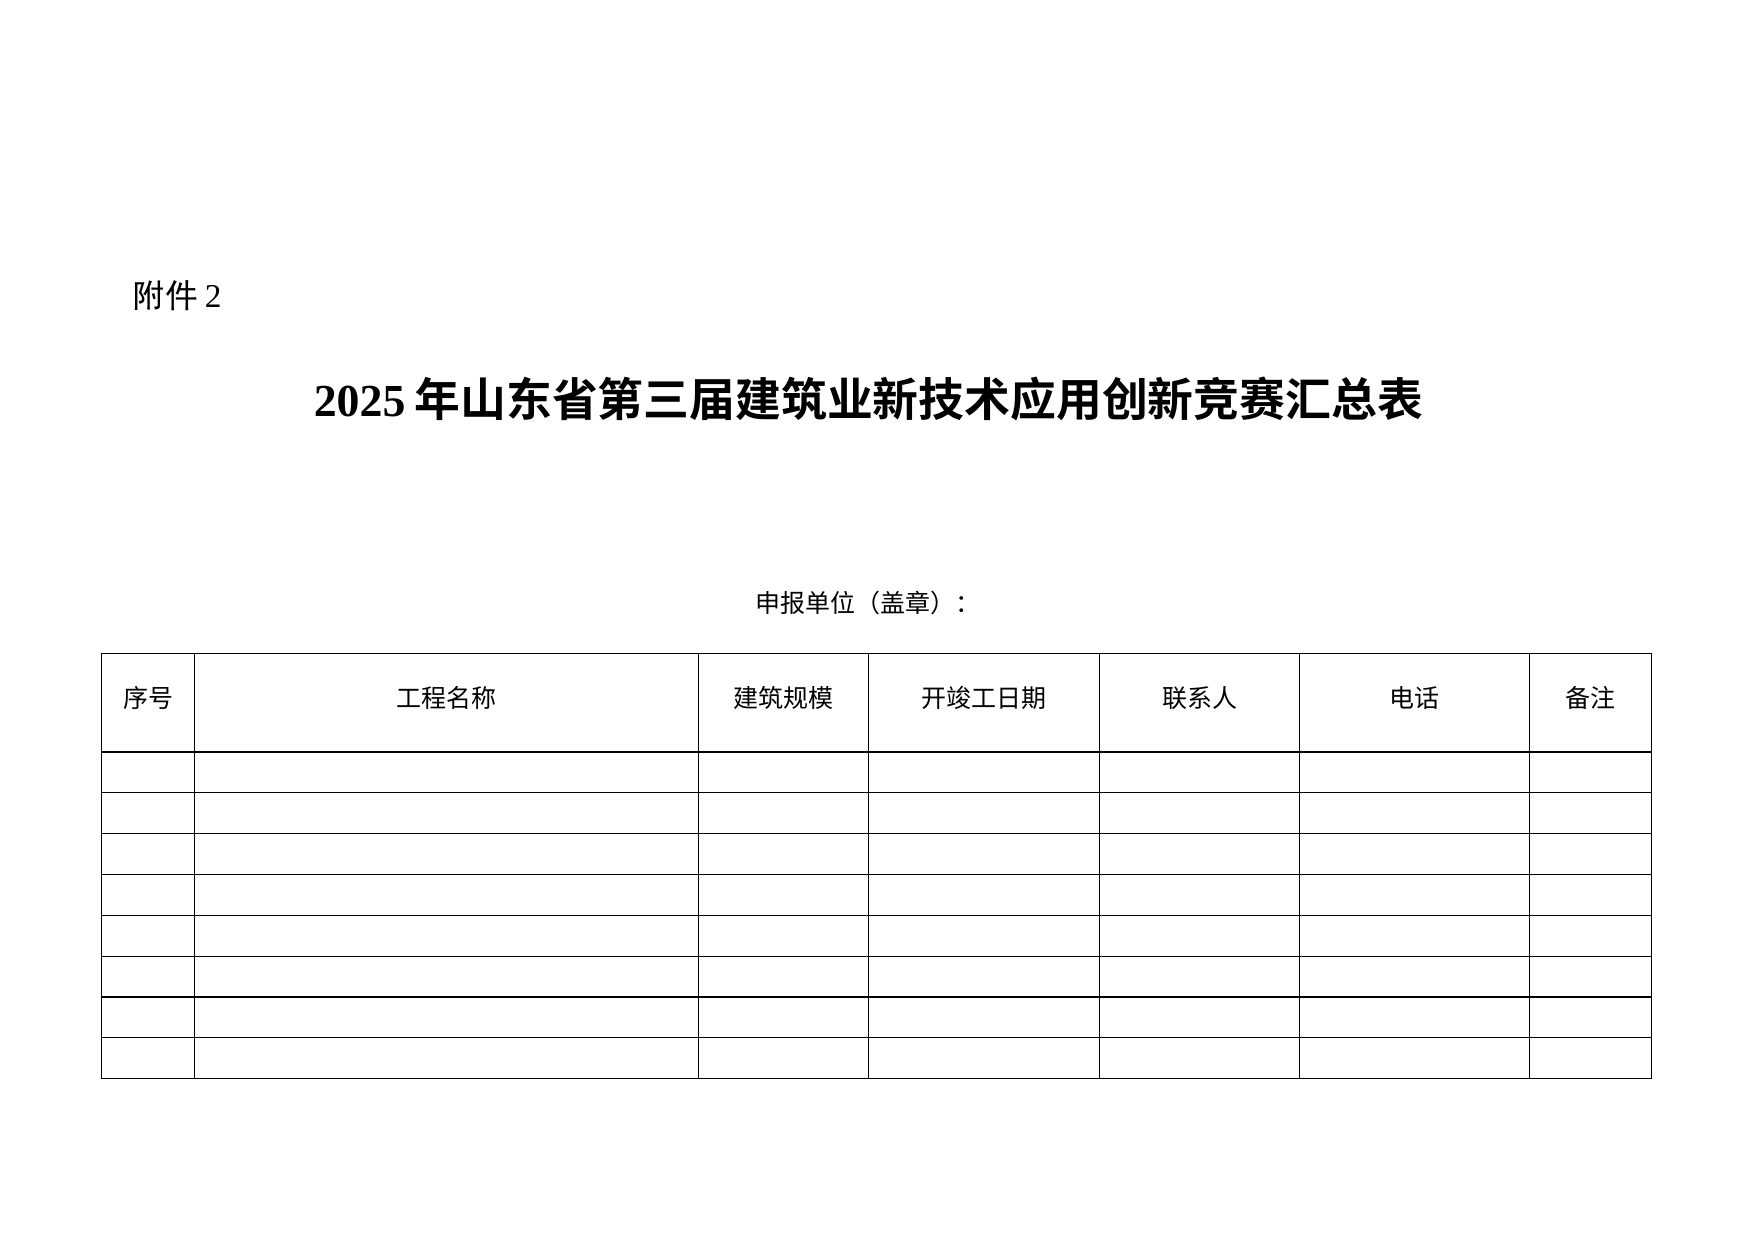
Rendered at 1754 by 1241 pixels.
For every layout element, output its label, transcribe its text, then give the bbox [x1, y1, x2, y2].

table_cell [195, 834, 698, 874]
table_cell [1530, 753, 1651, 792]
table_cell [102, 753, 194, 792]
table_cell [102, 916, 194, 956]
table_cell [1300, 753, 1529, 792]
table_cell [699, 916, 868, 956]
table_cell [102, 998, 194, 1037]
table_header 开竣工日期 [869, 654, 1099, 751]
table_cell [1530, 957, 1651, 996]
table_cell [869, 753, 1099, 792]
table_cell [195, 753, 698, 792]
table_cell [869, 834, 1099, 874]
text 附件2 [131, 262, 1605, 327]
table_cell [102, 834, 194, 874]
table_cell [1530, 793, 1651, 833]
table_cell [869, 1038, 1099, 1078]
table_cell [102, 875, 194, 915]
table_cell [869, 957, 1099, 996]
table_cell [1100, 753, 1299, 792]
table_cell [1100, 957, 1299, 996]
table_cell [869, 998, 1099, 1037]
table_cell [869, 793, 1099, 833]
table_cell [1530, 998, 1651, 1037]
table_cell [1300, 916, 1529, 956]
table_header 建筑规模 [699, 654, 868, 751]
table_cell [1300, 875, 1529, 915]
table_cell [102, 1038, 194, 1078]
table_header 电话 [1300, 654, 1529, 751]
table_cell [1530, 1038, 1651, 1078]
table_cell [1530, 875, 1651, 915]
table_cell [699, 834, 868, 874]
table_cell [1300, 793, 1529, 833]
table_cell [1530, 834, 1651, 874]
table_cell [195, 957, 698, 996]
table_cell [699, 875, 868, 915]
table_cell [699, 1038, 868, 1078]
table_cell [699, 753, 868, 792]
table_cell [195, 1038, 698, 1078]
table_cell [1530, 916, 1651, 956]
table_cell [1300, 957, 1529, 996]
table_cell [1100, 793, 1299, 833]
table_header 备注 [1530, 654, 1651, 751]
table_cell [699, 998, 868, 1037]
table_cell [102, 793, 194, 833]
table_cell [1100, 998, 1299, 1037]
table_cell [699, 957, 868, 996]
table_cell [1300, 834, 1529, 874]
table_cell [1100, 1038, 1299, 1078]
table_cell [195, 793, 698, 833]
table_cell [1300, 1038, 1529, 1078]
table_cell [869, 875, 1099, 915]
table_cell [195, 916, 698, 956]
table_header 工程名称 [195, 654, 698, 751]
table_header 序号 [102, 654, 194, 751]
table_cell [195, 998, 698, 1037]
table_cell [1100, 834, 1299, 874]
table_cell [1300, 998, 1529, 1037]
text 2025年山东省第三届建筑业新技术应用创新竞赛汇总表 [131, 347, 1605, 445]
table_cell [869, 916, 1099, 956]
table_cell [1100, 916, 1299, 956]
table_cell [102, 957, 194, 996]
table_cell [1100, 875, 1299, 915]
table_cell [195, 875, 698, 915]
text 申报单位（盖章）： [131, 569, 1605, 634]
table_header 联系人 [1100, 654, 1299, 751]
table_cell [699, 793, 868, 833]
